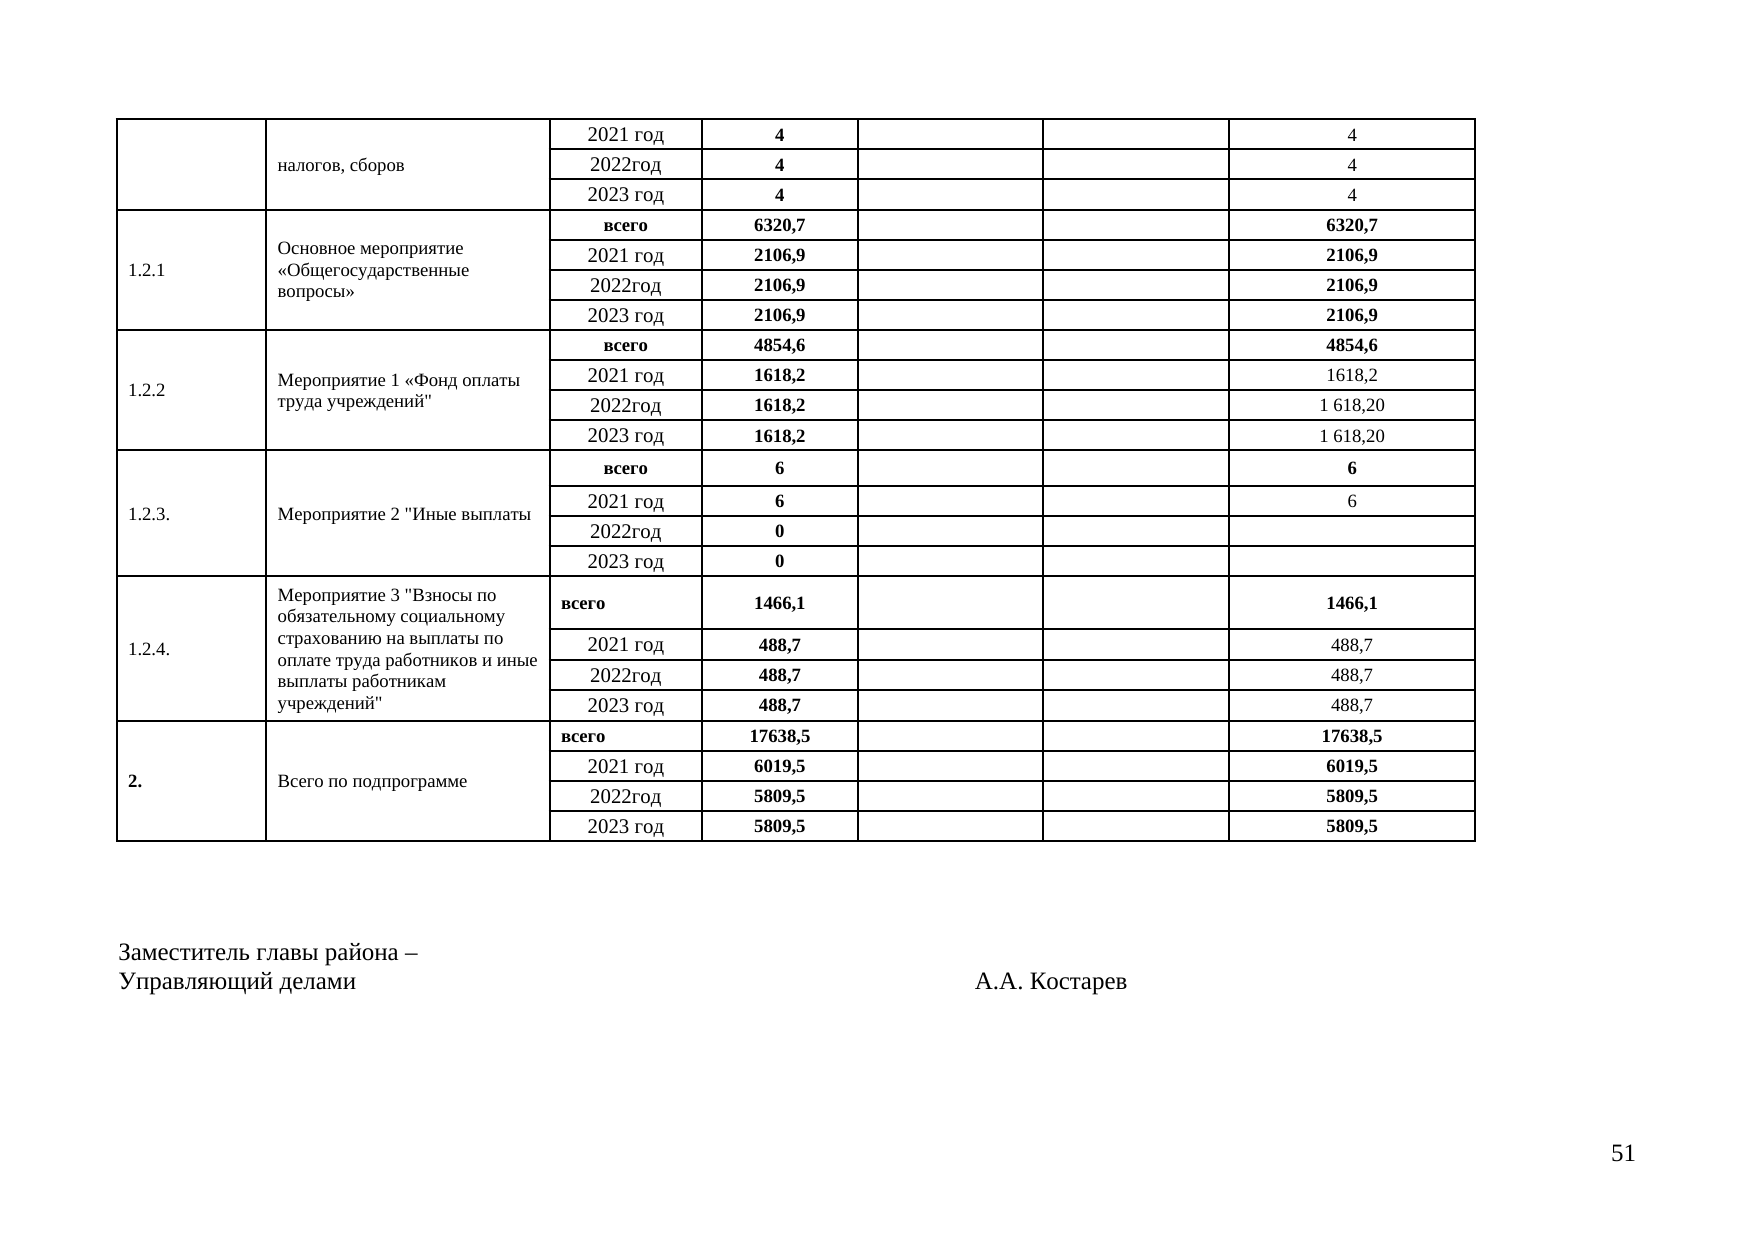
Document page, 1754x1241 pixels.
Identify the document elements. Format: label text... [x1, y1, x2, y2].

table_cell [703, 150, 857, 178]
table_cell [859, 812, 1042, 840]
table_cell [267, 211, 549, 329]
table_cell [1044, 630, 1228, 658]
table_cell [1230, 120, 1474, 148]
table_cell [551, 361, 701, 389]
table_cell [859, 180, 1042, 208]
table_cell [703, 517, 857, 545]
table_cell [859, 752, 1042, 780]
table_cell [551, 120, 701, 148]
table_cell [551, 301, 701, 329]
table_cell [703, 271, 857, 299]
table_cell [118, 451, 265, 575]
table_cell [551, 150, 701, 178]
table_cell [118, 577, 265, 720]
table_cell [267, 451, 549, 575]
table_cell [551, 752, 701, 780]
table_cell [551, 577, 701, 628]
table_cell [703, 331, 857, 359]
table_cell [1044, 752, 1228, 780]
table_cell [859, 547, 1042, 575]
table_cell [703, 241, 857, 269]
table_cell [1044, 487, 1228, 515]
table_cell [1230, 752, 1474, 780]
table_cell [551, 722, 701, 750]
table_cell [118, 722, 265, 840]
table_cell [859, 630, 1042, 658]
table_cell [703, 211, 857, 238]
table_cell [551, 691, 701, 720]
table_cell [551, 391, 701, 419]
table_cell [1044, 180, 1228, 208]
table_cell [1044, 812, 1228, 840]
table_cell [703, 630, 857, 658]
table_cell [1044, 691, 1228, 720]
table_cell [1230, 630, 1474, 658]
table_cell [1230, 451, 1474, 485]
text Заместитель главы района – [118, 937, 1636, 966]
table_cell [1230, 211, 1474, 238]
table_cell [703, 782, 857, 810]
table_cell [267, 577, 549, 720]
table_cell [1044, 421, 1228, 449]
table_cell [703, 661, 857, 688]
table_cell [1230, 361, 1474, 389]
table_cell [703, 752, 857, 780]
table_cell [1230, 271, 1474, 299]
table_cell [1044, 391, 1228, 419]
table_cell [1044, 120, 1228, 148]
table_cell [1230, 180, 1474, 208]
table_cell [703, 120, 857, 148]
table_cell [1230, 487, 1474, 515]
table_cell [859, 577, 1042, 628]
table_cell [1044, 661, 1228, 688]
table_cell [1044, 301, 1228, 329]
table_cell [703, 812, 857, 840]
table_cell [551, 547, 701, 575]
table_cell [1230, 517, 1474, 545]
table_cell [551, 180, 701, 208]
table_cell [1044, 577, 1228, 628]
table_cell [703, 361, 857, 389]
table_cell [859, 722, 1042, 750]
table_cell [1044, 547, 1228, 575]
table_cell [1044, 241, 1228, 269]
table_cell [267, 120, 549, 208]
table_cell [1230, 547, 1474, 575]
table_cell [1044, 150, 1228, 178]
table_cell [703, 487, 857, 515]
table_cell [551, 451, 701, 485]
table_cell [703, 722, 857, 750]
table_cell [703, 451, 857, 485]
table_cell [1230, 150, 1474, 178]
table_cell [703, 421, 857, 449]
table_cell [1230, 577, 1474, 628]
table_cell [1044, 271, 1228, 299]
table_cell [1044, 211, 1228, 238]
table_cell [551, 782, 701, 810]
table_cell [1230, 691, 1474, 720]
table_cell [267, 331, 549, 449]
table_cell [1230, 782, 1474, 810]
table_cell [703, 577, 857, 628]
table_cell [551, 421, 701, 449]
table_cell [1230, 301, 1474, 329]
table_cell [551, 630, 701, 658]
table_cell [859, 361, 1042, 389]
text Управляющий делами А.А. Костарев [118, 966, 1636, 995]
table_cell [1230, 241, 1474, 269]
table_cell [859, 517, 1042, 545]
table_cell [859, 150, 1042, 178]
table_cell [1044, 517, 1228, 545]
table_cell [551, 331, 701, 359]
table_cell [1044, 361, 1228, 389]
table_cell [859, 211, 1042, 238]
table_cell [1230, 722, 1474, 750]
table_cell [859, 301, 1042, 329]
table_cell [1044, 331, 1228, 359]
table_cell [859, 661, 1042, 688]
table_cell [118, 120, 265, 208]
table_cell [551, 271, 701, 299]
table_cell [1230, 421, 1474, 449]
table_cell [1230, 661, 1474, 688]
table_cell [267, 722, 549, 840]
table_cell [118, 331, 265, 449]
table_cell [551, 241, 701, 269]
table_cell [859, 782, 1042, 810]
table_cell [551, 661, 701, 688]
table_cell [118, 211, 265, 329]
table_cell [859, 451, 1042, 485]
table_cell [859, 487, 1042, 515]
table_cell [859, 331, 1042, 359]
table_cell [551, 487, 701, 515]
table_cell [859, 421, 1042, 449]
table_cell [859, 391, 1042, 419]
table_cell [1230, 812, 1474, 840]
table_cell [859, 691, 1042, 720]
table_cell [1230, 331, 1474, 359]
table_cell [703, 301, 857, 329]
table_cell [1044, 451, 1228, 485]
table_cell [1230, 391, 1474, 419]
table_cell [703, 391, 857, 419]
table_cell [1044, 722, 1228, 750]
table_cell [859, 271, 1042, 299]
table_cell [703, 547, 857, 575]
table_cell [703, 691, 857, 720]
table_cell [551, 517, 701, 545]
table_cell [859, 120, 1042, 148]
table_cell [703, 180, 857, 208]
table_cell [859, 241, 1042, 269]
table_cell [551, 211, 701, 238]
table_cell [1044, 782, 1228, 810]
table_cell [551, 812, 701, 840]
